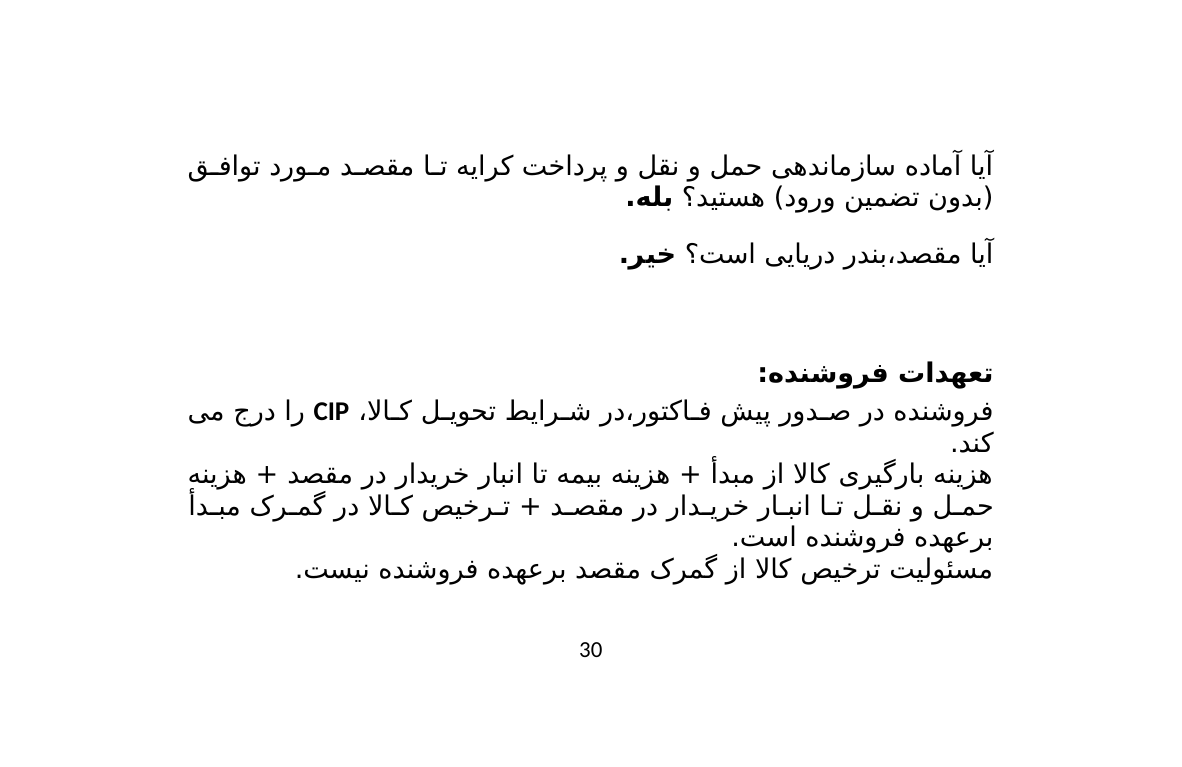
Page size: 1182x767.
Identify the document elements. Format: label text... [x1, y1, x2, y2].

text مسئولیت ترخیص کالا از گمرک مقصد برعهده فروشنده نیست. [187, 553, 994, 585]
text هزینه بارگیری کالا از مبدأ + هزینه بیمه تا انبار خریدار در مقصد + هزینه حمل و نقل تا انبار خریدار در مقصد + ترخیص کالا در گمرک مبدأ برعهده فروشنده است. [187, 458, 994, 553]
text آیا آماده سازماندهی حمل و نقل و پرداخت کرایه تا مقصد مورد توافق (بدون تضمین ورود) هستید؟ بله. [187, 150, 994, 213]
text تعهدات فروشنده: [187, 358, 994, 389]
text آیا مقصد،بندر دریایی است؟ خیر. [187, 238, 994, 270]
text فروشنده در صدور پیش فاکتور،در شرایط تحویل کالا، CIP را درج می کند. [187, 394, 994, 458]
